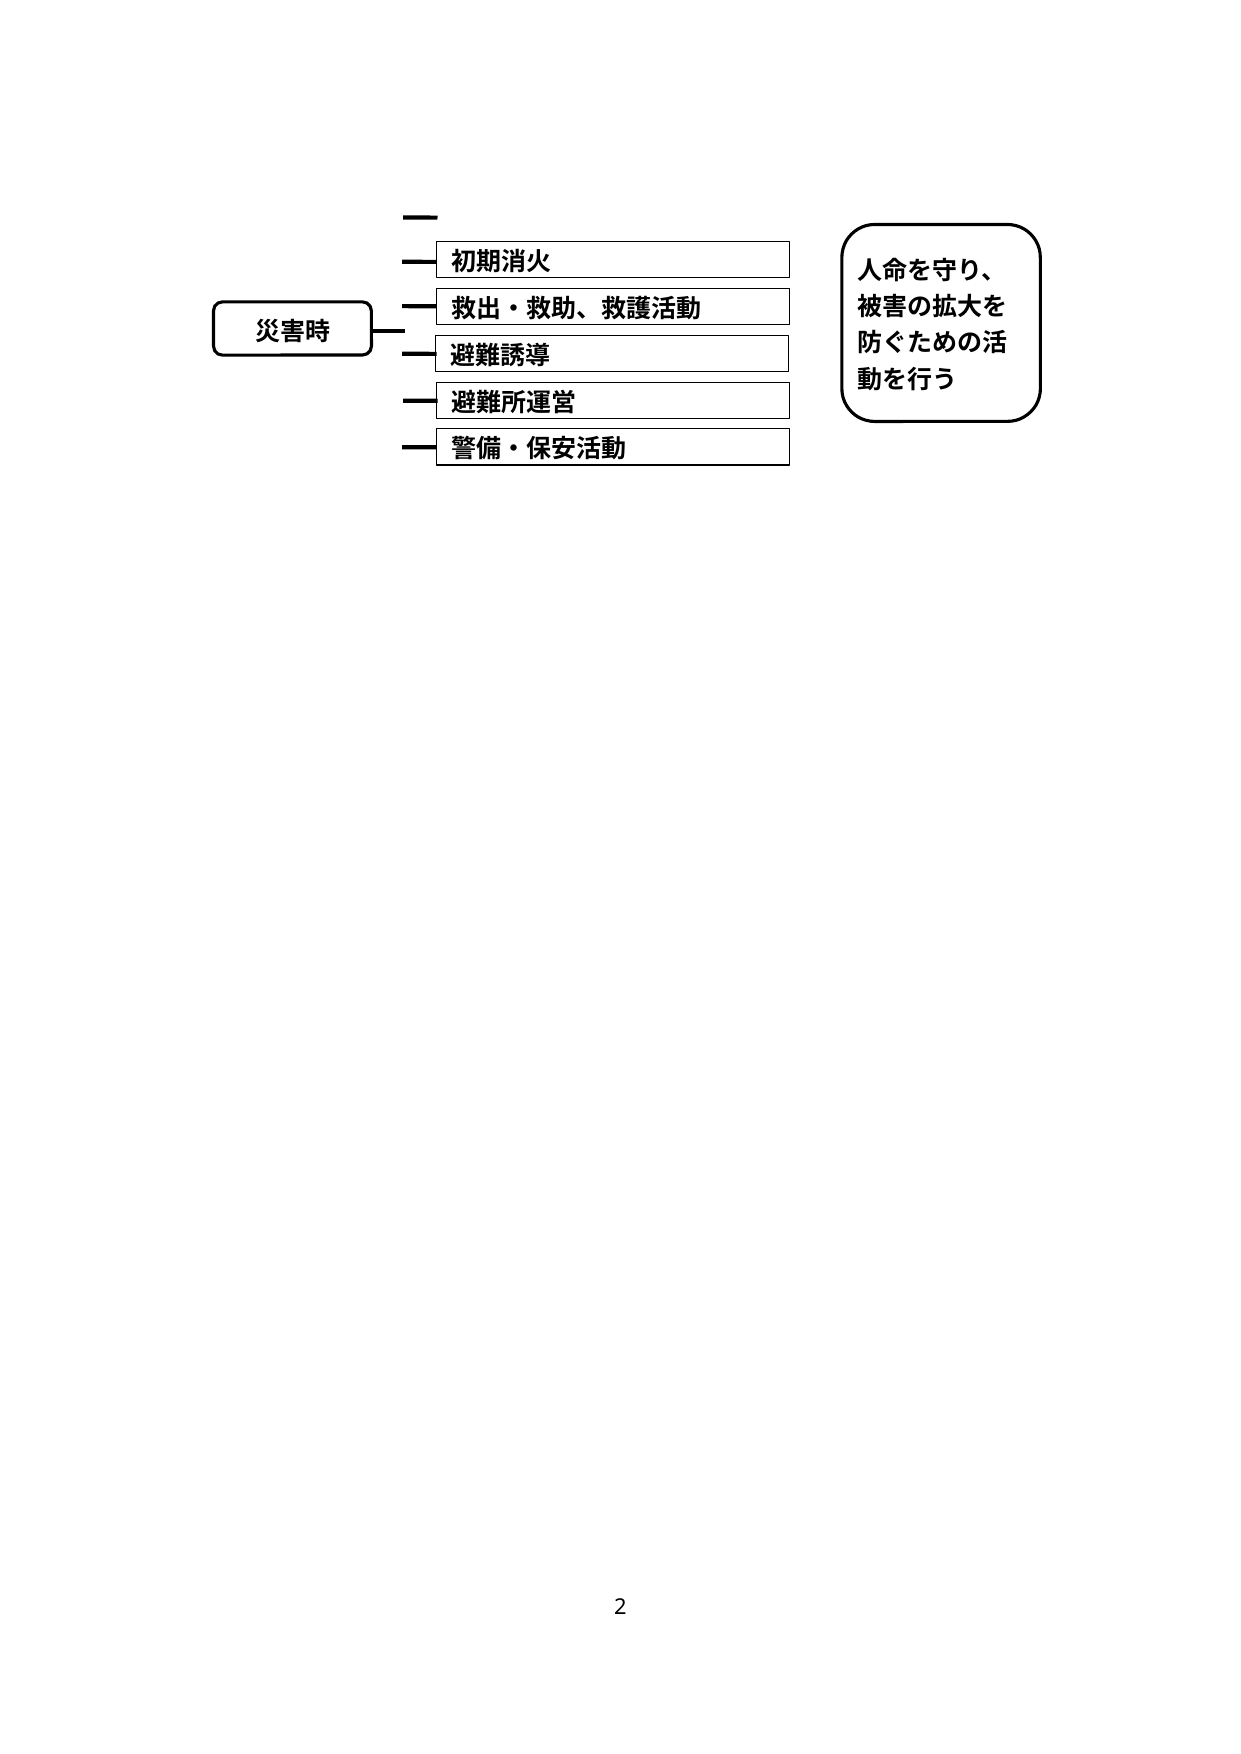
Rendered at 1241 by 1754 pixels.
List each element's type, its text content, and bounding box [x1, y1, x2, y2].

text 2. 対象地区 [177, 353, 1063, 428]
